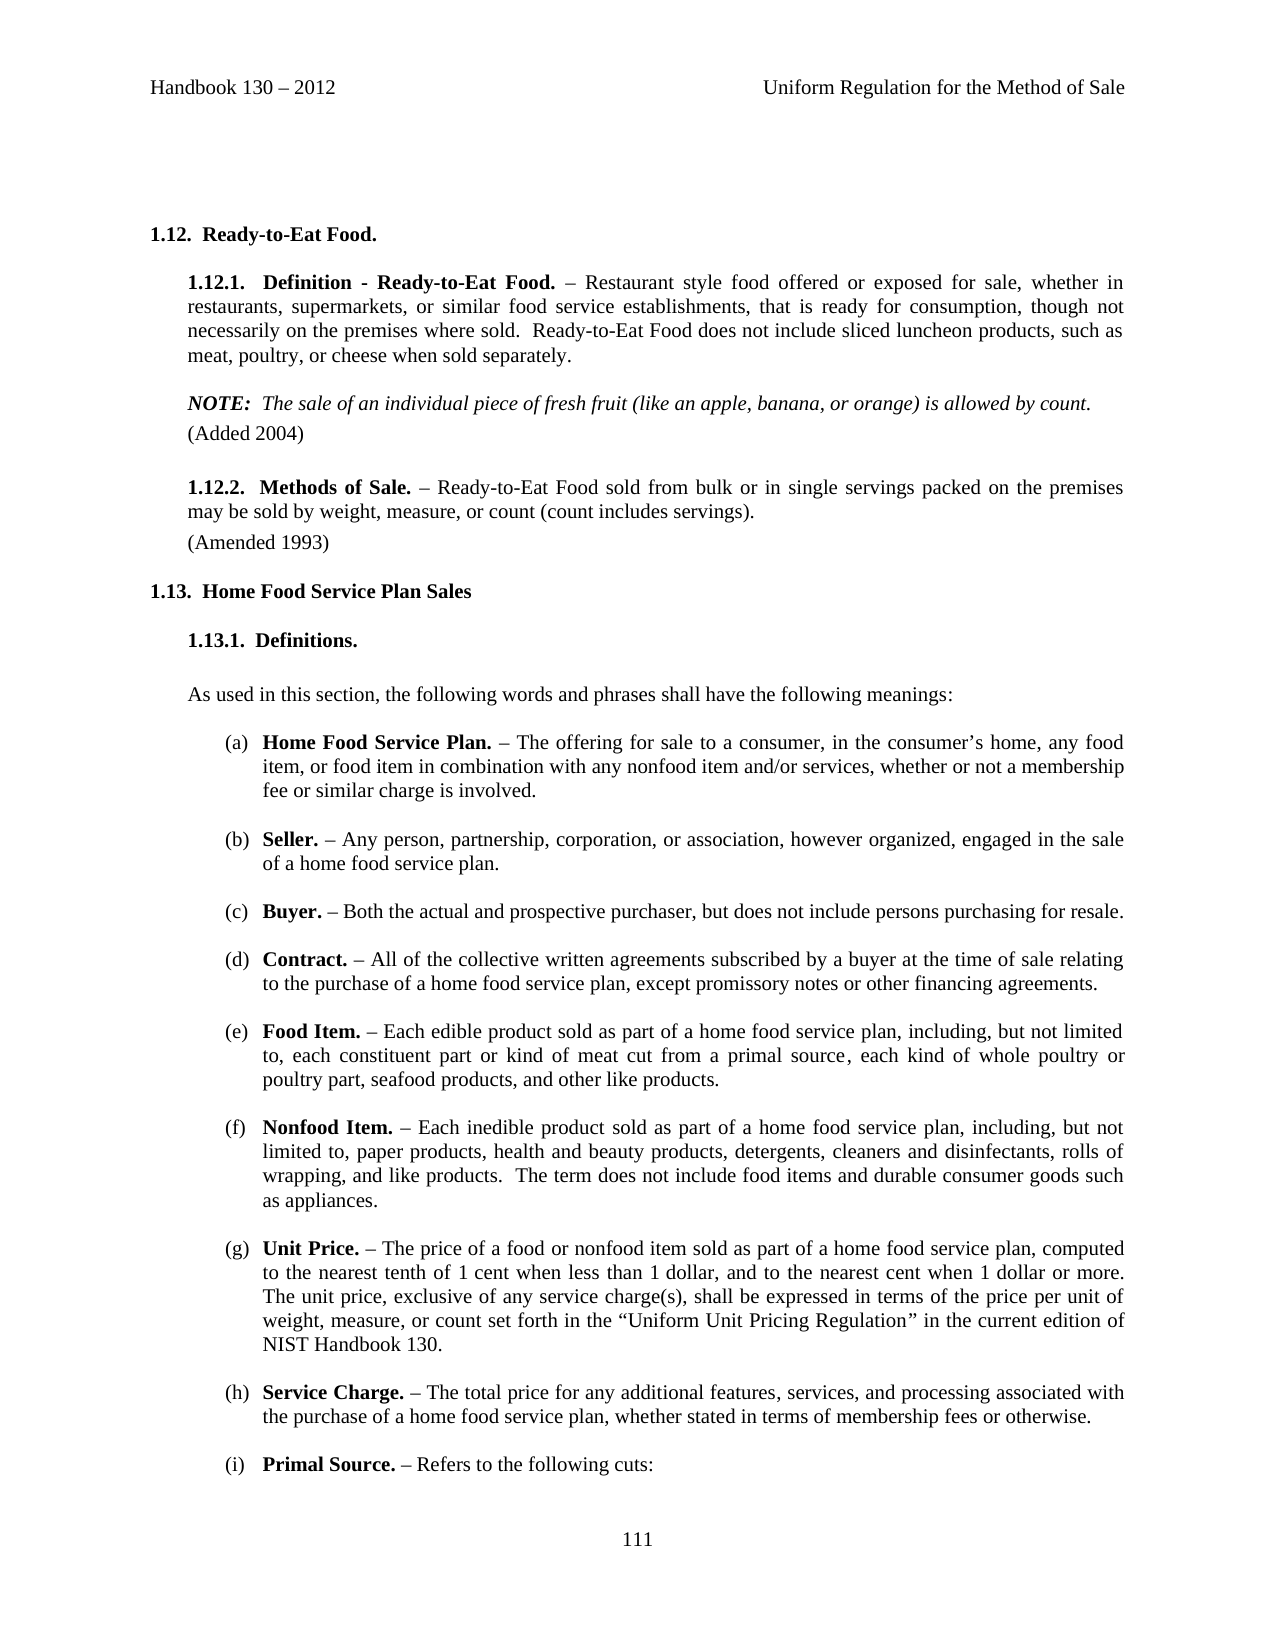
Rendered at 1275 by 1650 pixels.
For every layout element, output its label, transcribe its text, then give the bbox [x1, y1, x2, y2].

text (i) Primal Source. – Refers to the following cuts: [225, 1452, 1125, 1476]
text (Amended 1993) [187, 530, 1125, 554]
text (g) Unit Price. – The price of a food or nonfood item sold as part of a home food service plan, computed to the nearest tenth of 1 cent when less than 1 dollar, and to the nearest cent when 1 dollar or more. The unit price, exclusive of any service charge(s), shall be expressed in terms of the price per unit of weight, measure, or count set forth in the “Uniform Unit Pricing Regulation” in the current edition of NIST Handbook 130. [225, 1236, 1125, 1356]
text 1.12.2. Methods of Sale. – Ready-to-Eat Food sold from bulk or in single servings packed on the premises may be sold by weight, measure, or count (count includes servings). [187, 475, 1125, 523]
text As used in this section, the following words and phrases shall have the following meanings: [187, 682, 1125, 706]
text (Added 2004) [187, 421, 1125, 445]
text (a) Home Food Service Plan. – The offering for sale to a consumer, in the consumer’s home, any food item, or food item in combination with any nonfood item and/or services, whether or not a membership fee or similar charge is involved. [225, 730, 1125, 802]
text 1.13. Home Food Service Plan Sales [150, 579, 1125, 603]
text 1.13.1. Definitions. [187, 628, 1125, 652]
text 1.12. Ready-to-Eat Food. [150, 222, 1125, 246]
text 1.12.1. Definition - Ready-to-Eat Food. – Restaurant style food offered or exposed for sale, whether in restaurants, supermarkets, or similar food service establishments, that is ready for consumption, though not necessarily on the premises where sold. Ready-to-Eat Food does not include sliced luncheon products, such as meat, poultry, or cheese when sold separately. [187, 270, 1125, 367]
text (h) Service Charge. – The total price for any additional features, services, and processing associated with the purchase of a home food service plan, whether stated in terms of membership fees or otherwise. [225, 1380, 1125, 1428]
text (d) Contract. – All of the collective written agreements subscribed by a buyer at the time of sale relating to the purchase of a home food service plan, except promissory notes or other financing agreements. [225, 947, 1125, 995]
text (b) Seller. – Any person, partnership, corporation, or association, however organized, engaged in the sale of a home food service plan. [225, 827, 1125, 875]
text (e) Food Item. – Each edible product sold as part of a home food service plan, including, but not limited to, each constituent part or kind of meat cut from a primal source, each kind of whole poultry or poultry part, seafood products, and other like products. [225, 1019, 1125, 1091]
text NOTE: The sale of an individual piece of fresh fruit (like an apple, banana, or orange) is allowed by count. [187, 391, 1125, 415]
text (f) Nonfood Item. – Each inedible product sold as part of a home food service plan, including, but not limited to, paper products, health and beauty products, detergents, cleaners and disinfectants, rolls of wrapping, and like products. The term does not include food items and durable consumer goods such as appliances. [225, 1115, 1125, 1212]
text (c) Buyer. – Both the actual and prospective purchaser, but does not include persons purchasing for resale. [225, 899, 1125, 923]
